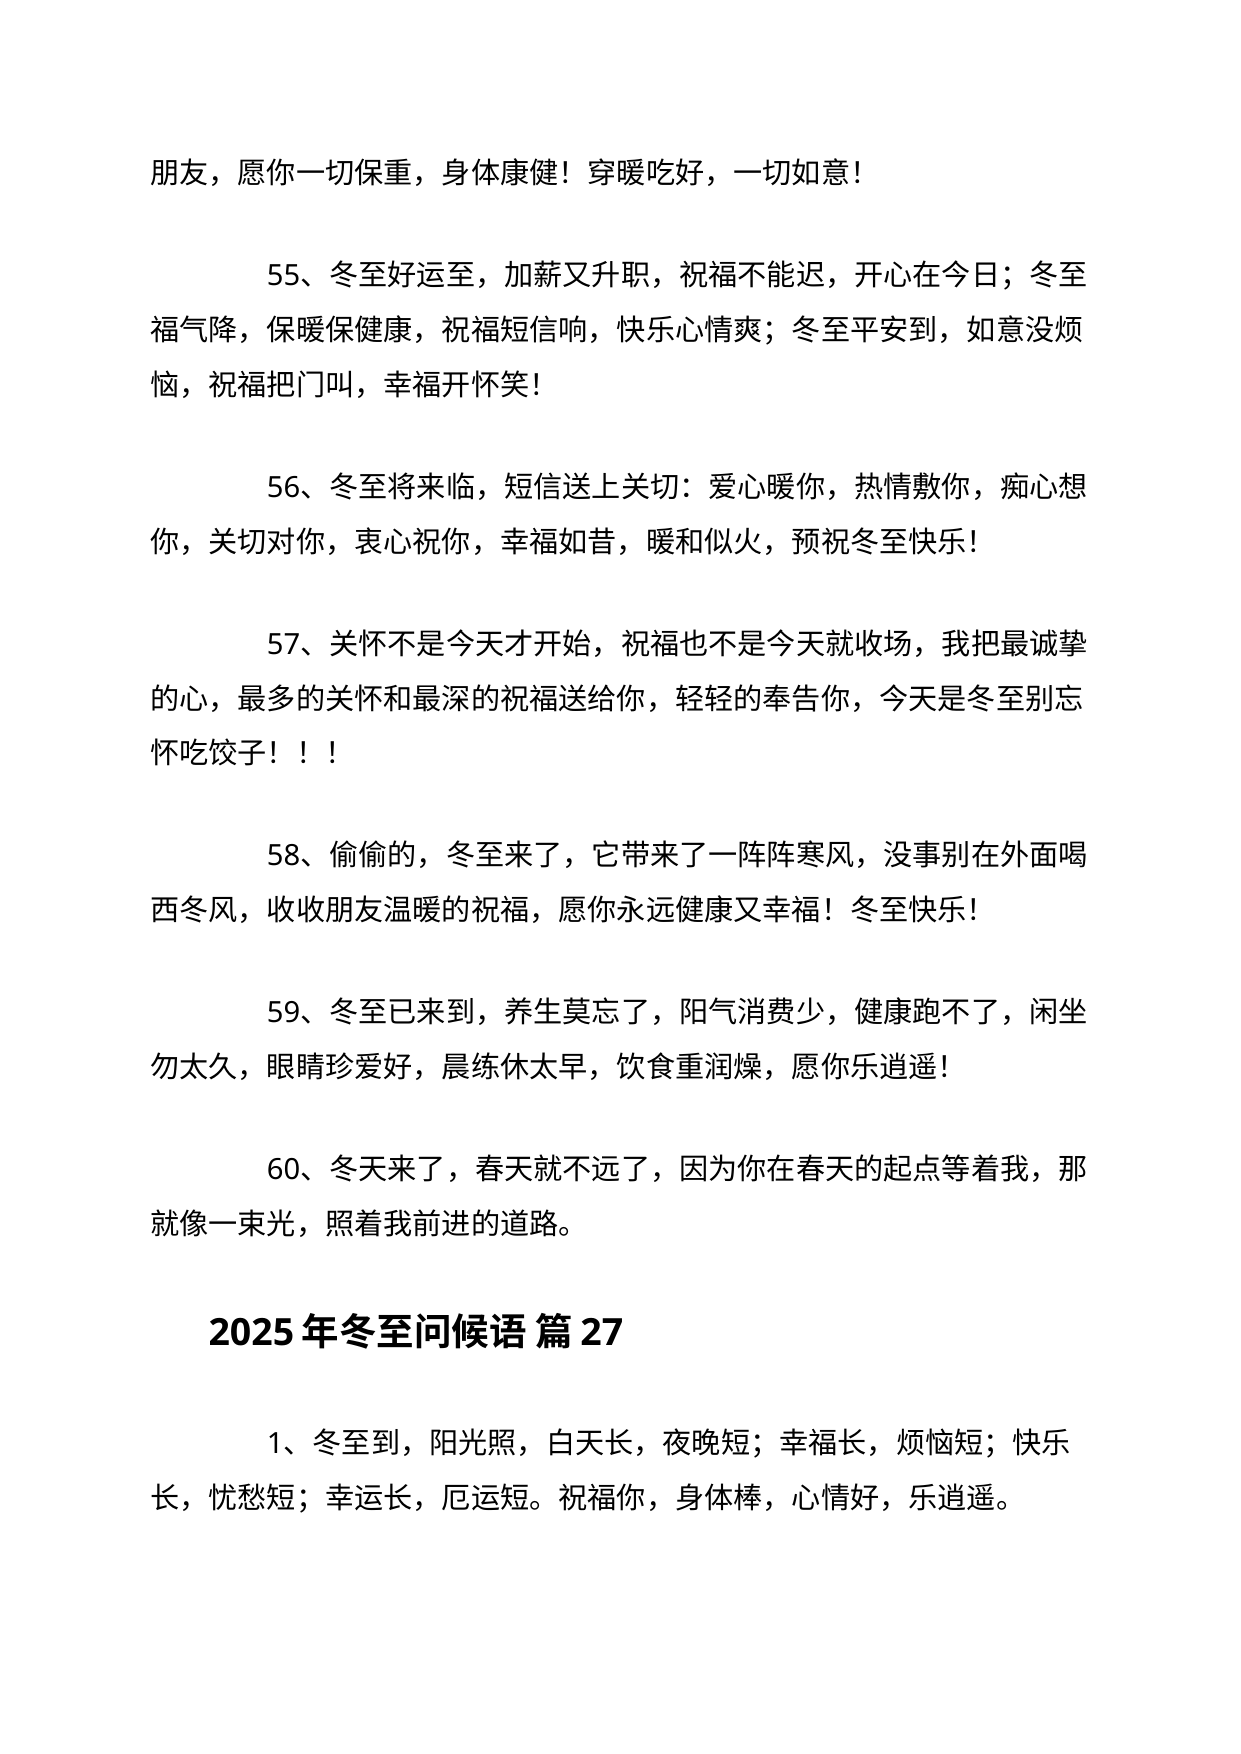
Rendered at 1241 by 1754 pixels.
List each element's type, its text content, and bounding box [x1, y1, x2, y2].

text 59、冬至已来到，养生莫忘了，阳气消费少，健康跑不了，闲坐勿太久，眼睛珍爱好，晨练休太早，饮食重润燥，愿你乐逍遥！ [150, 989, 1090, 1086]
text 60、冬天来了，春天就不远了，因为你在春天的起点等着我，那就像一束光，照着我前进的道路。 [150, 1145, 1090, 1243]
text 56、冬至将来临，短信送上关切：爱心暖你，热情敷你，痴心想你，关切对你，衷心祝你，幸福如昔，暖和似火，预祝冬至快乐！ [150, 463, 1090, 561]
text 55、冬至好运至，加薪又升职，祝福不能迟，开心在今日；冬至福气降，保暖保健康，祝福短信响，快乐心情爽；冬至平安到，如意没烦恼，祝福把门叫，幸福开怀笑！ [150, 252, 1090, 404]
text 2025年冬至问候语 篇27 [150, 1302, 1090, 1357]
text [150, 150, 1090, 192]
text 1、冬至到，阳光照，白天长，夜晚短；幸福长，烦恼短；快乐长，忧愁短；幸运长，厄运短。祝福你，身体棒，心情好，乐逍遥。 [150, 1420, 1090, 1517]
text 57、关怀不是今天才开始，祝福也不是今天就收场，我把最诚挚的心，最多的关怀和最深的祝福送给你，轻轻的奉告你，今天是冬至别忘怀吃饺子！！！ [150, 620, 1090, 772]
text 58、偷偷的，冬至来了，它带来了一阵阵寒风，没事别在外面喝西冬风，收收朋友温暖的祝福，愿你永远健康又幸福！冬至快乐！ [150, 832, 1090, 929]
